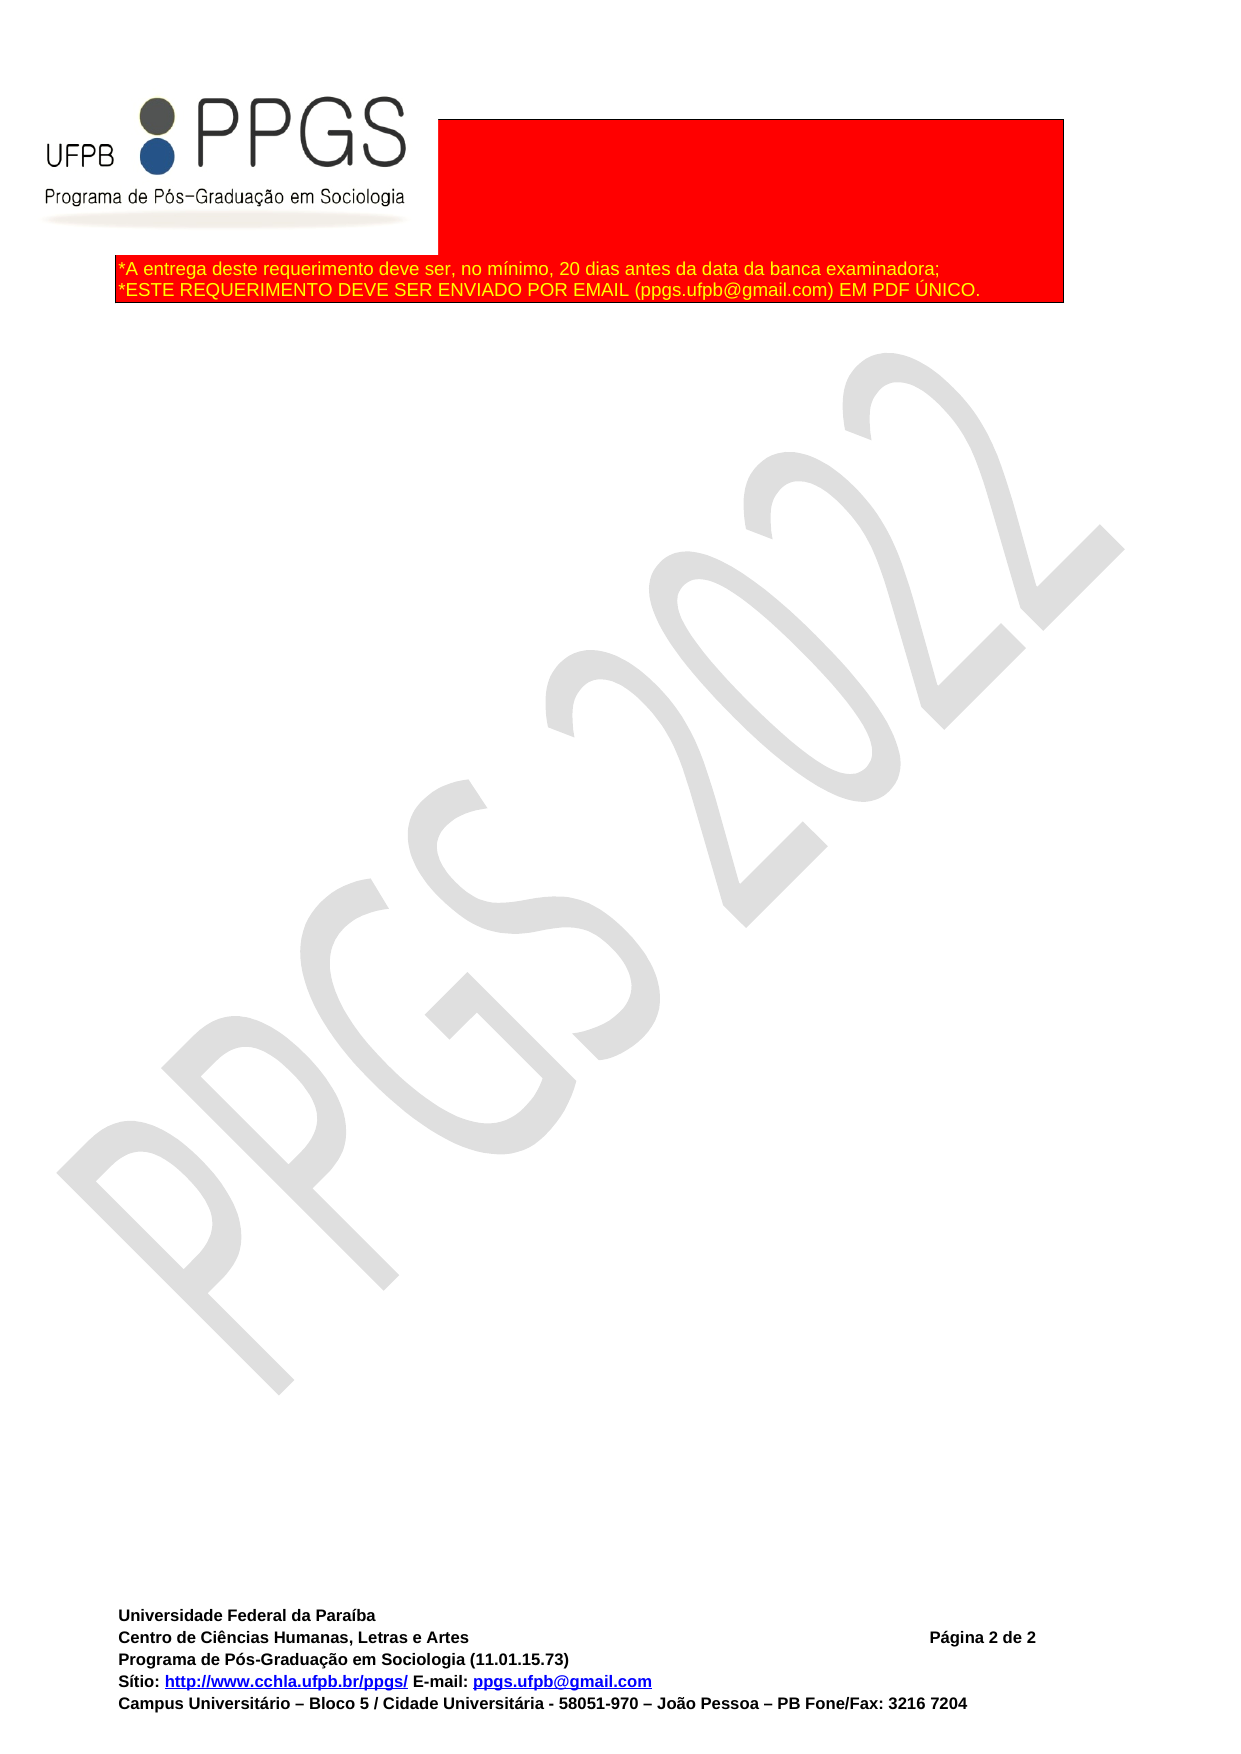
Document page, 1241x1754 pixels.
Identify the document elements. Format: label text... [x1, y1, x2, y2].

text *ESTE REQUERIMENTO DEVE SER ENVIADO POR EMAIL (ppgs.ufpb@gmail.com) EM PDF ÚNICO. [116, 276, 1063, 302]
picture [11, 60, 439, 255]
text *A entrega deste requerimento deve ser, no mínimo, 20 dias antes da data da banca examinadora; [116, 120, 1063, 276]
